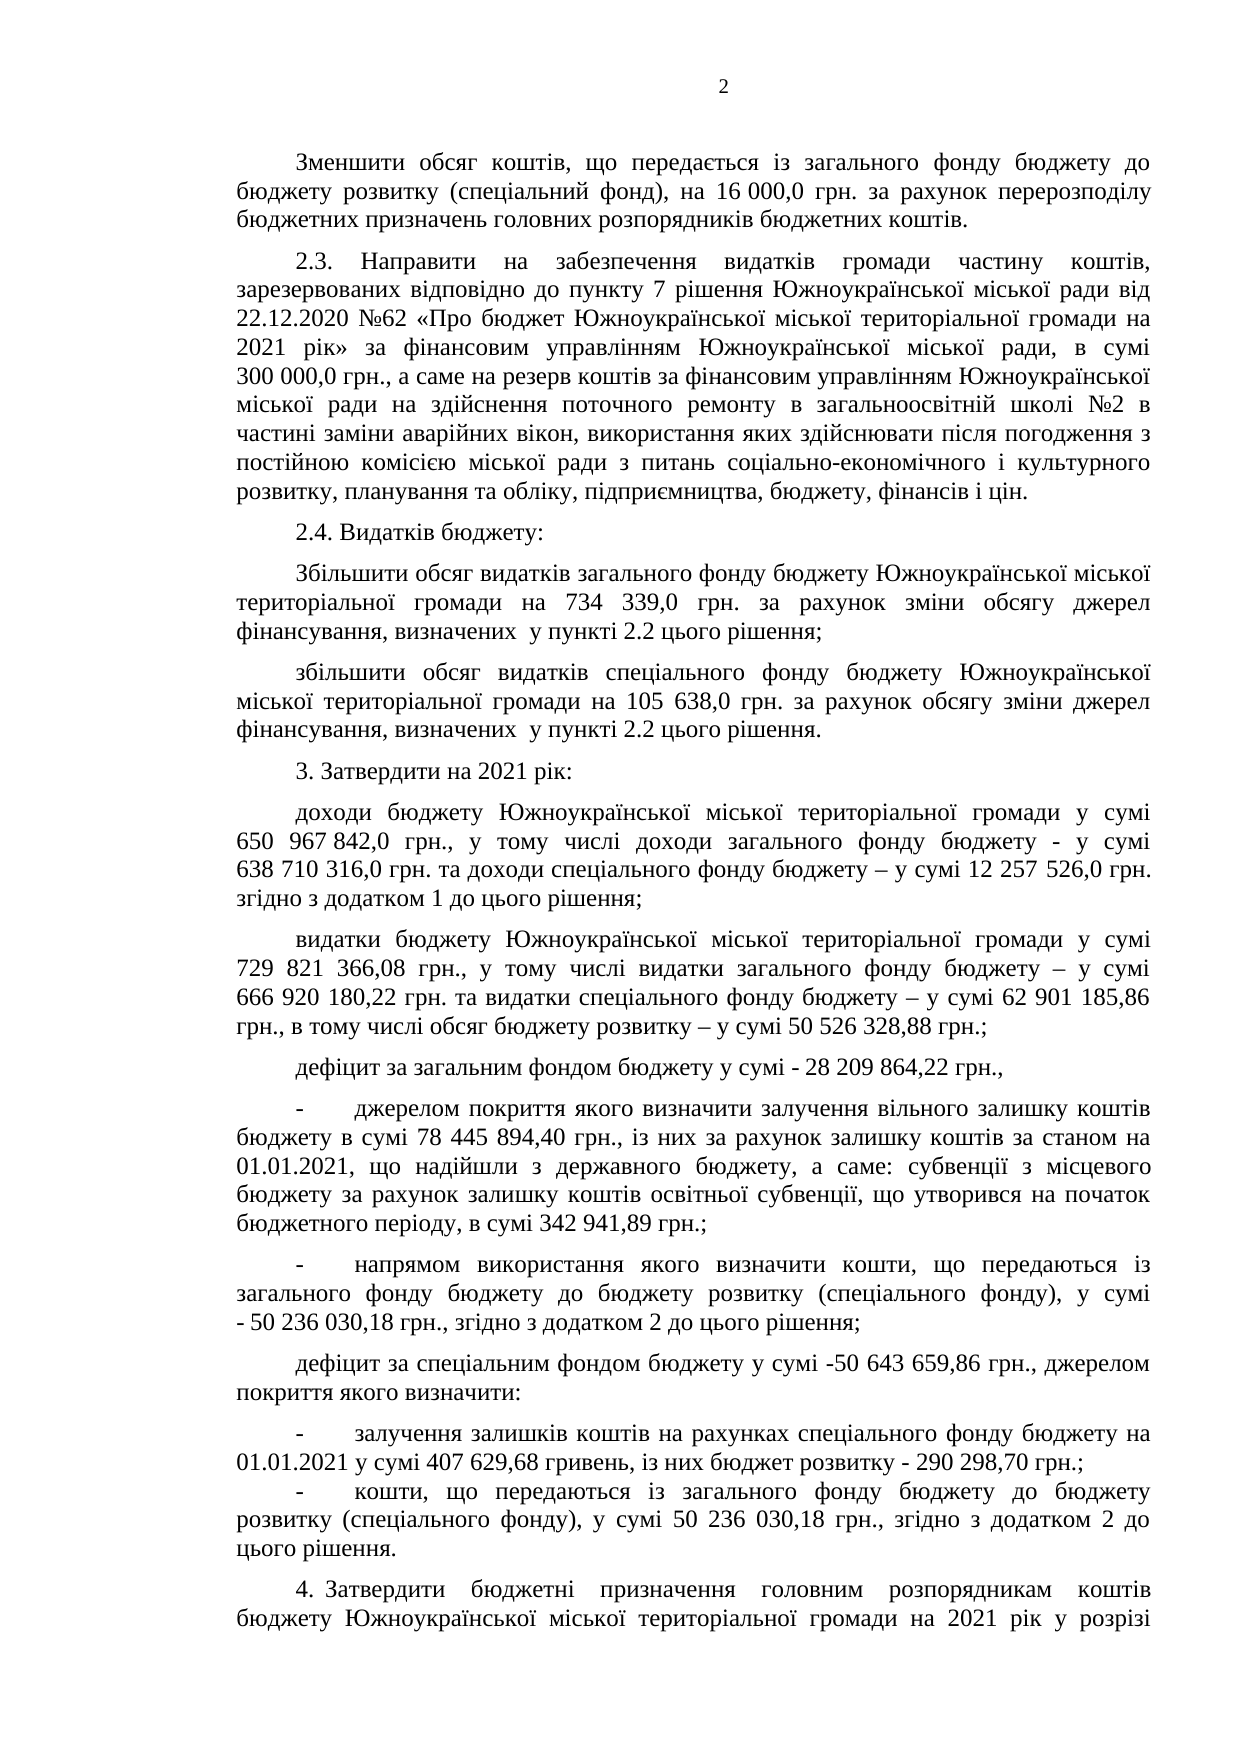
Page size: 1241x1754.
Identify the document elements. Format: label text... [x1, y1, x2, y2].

text збільшити обсяг видатків спеціального фонду бюджету Южноукраїнської міської територіальної громади на 105 638,0 грн. за рахунок обсягу зміни джерел фінансування, визначених у пункті 2.2 цього рішення. [236, 657, 1152, 743]
text 2.4. Видатків бюджету: [236, 517, 1152, 546]
text Зменшити обсяг коштів, що передається із загального фонду бюджету до бюджету розвитку (спеціальний фонд), на 16 000,0 грн. за рахунок перерозподілу бюджетних призначень головних розпорядників бюджетних коштів. [236, 147, 1152, 233]
list залучення залишків коштів на рахунках спеціального фонду бюджету на 01.01.2021 у сумі 407 629,68 гривень, із них бюджет розвитку - 290 298,70 грн.; [236, 1418, 1152, 1476]
list напрямом використання якого визначити кошти, що передаються із загального фонду бюджету до бюджету розвитку (спеціального фонду), у сумі - 50 236 030,18 грн., згідно з додатком 2 до цього рішення; [236, 1249, 1152, 1336]
text дефіцит за спеціальним фондом бюджету у сумі -50 643 659,86 грн., джерелом покриття якого визначити: [236, 1348, 1152, 1406]
text видатки бюджету Южноукраїнської міської територіальної громади у сумі 729 821 366,08 грн., у тому числі видатки загального фонду бюджету – у сумі 666 920 180,22 грн. та видатки спеціального фонду бюджету – у сумі 62 901 185,86 грн., в тому числі обсяг бюджету розвитку – у сумі 50 526 328,88 грн.; [236, 924, 1152, 1039]
text 2.3. Направити на забезпечення видатків громади частину коштів, зарезервованих відповідно до пункту 7 рішення Южноукраїнської міської ради від 22.12.2020 №62 «Про бюджет Южноукраїнської міської територіальної громади на 2021 рік» за фінансовим управлінням Южноукраїнської міської ради, в сумі 300 000,0 грн., а саме на резерв коштів за фінансовим управлінням Южноукраїнської міської ради на здійснення поточного ремонту в загальноосвітній школі №2 в частині заміни аварійних вікон, використання яких здійснювати після погодження з постійною комісією міської ради з питань соціально-економічного і культурного розвитку, планування та обліку, підприємництва, бюджету, фінансів і цін. [236, 246, 1152, 504]
text 3. Затвердити на 2021 рік: [236, 756, 1152, 784]
list джерелом покриття якого визначити залучення вільного залишку коштів бюджету в сумі 78 445 894,40 грн., із них за рахунок залишку коштів за станом на 01.01.2021, що надійшли з державного бюджету, а саме: субвенції з місцевого бюджету за рахунок залишку коштів освітньої субвенції, що утворився на початок бюджетного періоду, в сумі 342 941,89 грн.; [236, 1093, 1152, 1237]
text Збільшити обсяг видатків загального фонду бюджету Южноукраїнської міської територіальної громади на 734 339,0 грн. за рахунок зміни обсягу джерел фінансування, визначених у пункті 2.2 цього рішення; [236, 558, 1152, 644]
list кошти, що передаються із загального фонду бюджету до бюджету розвитку (спеціального фонду), у сумі 50 236 030,18 грн., згідно з додатком 2 до цього рішення. [236, 1476, 1152, 1562]
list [236, 1574, 1152, 1632]
text доходи бюджету Южноукраїнської міської територіальної громади у сумі 650 967 842,0 грн., у тому числі доходи загального фонду бюджету - у сумі 638 710 316,0 грн. та доходи спеціального фонду бюджету – у сумі 12 257 526,0 грн. згідно з додатком 1 до цього рішення; [236, 797, 1152, 912]
text дефіцит за загальним фондом бюджету у сумі - 28 209 864,22 грн., [236, 1052, 1152, 1081]
